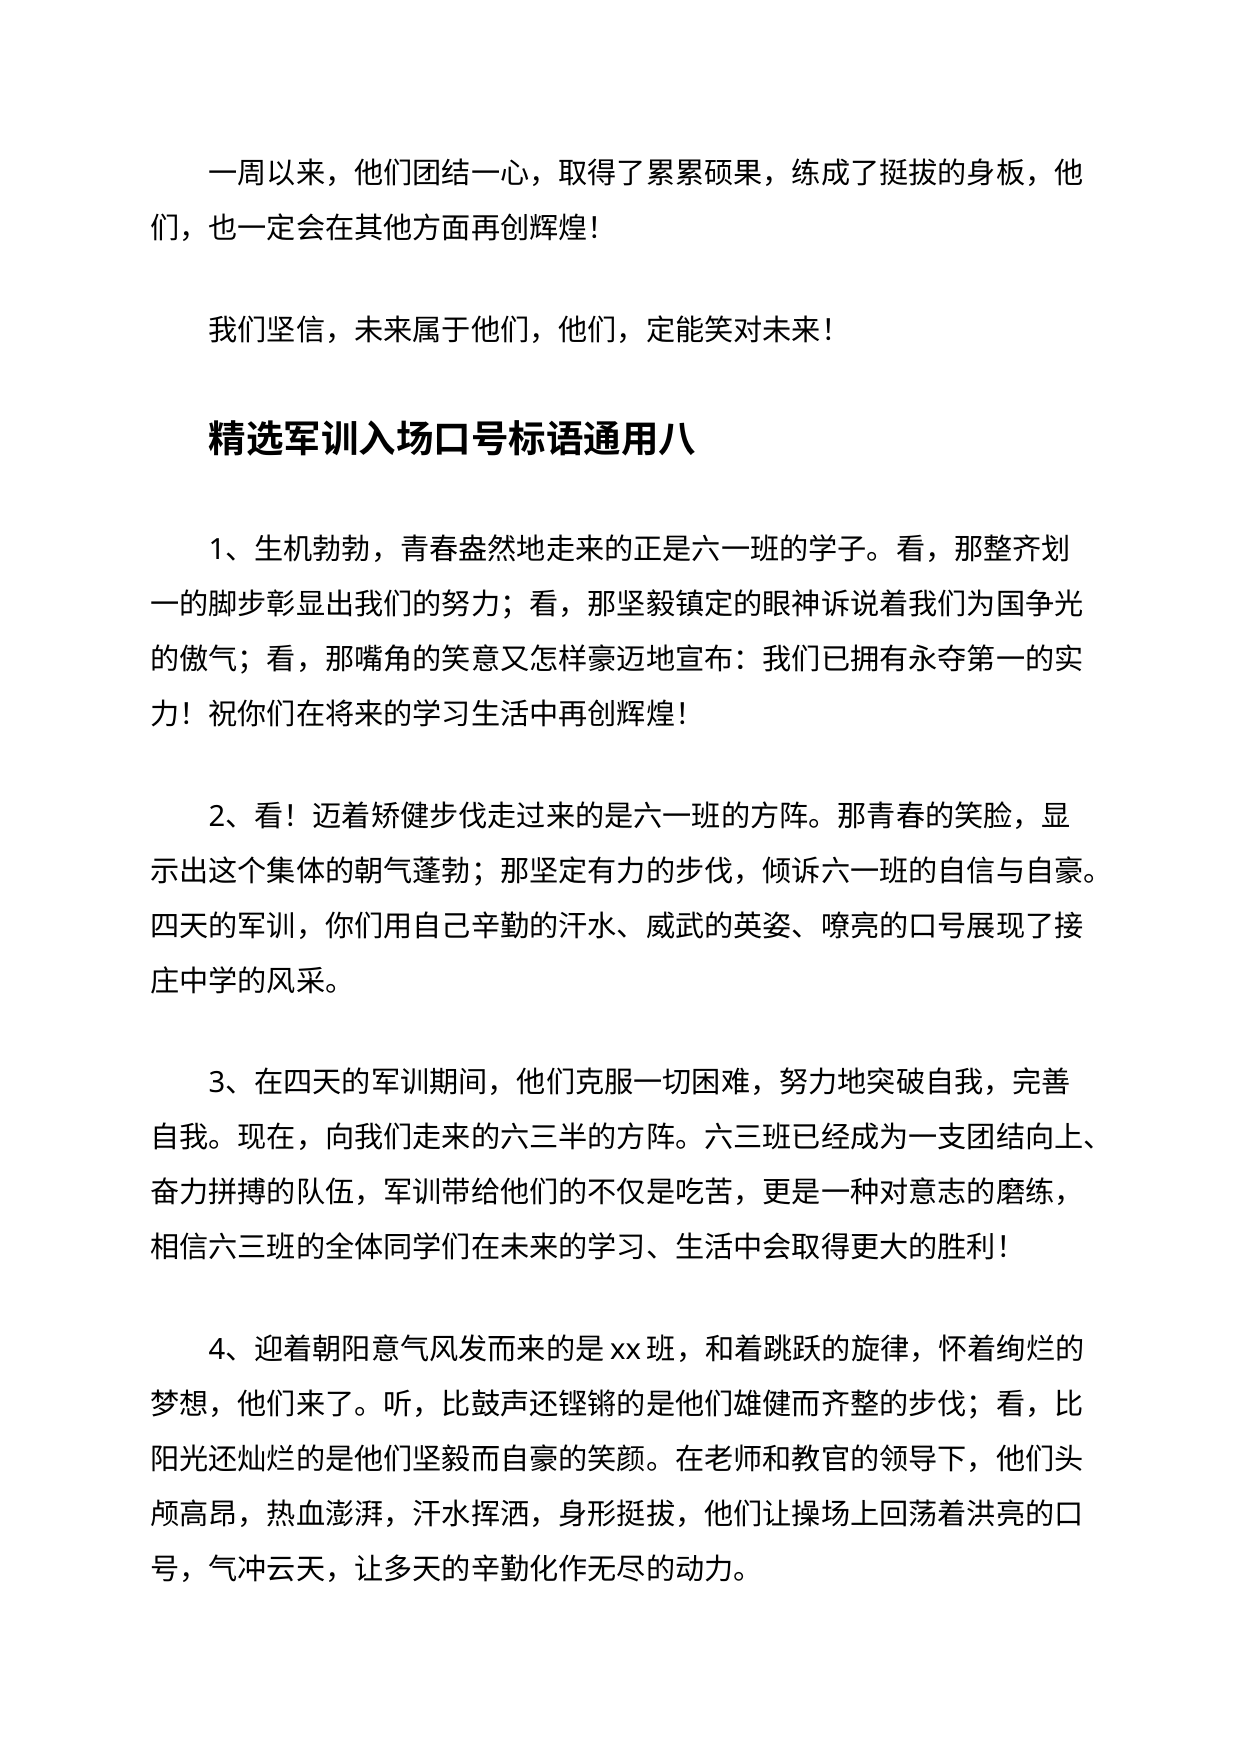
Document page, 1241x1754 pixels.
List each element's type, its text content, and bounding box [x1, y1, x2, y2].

text 1、生机勃勃，青春盎然地走来的正是六一班的学子。看，那整齐划一的脚步彰显出我们的努力；看，那坚毅镇定的眼神诉说着我们为国争光的傲气；看，那嘴角的笑意又怎样豪迈地宣布：我们已拥有永夺第一的实力！祝你们在将来的学习生活中再创辉煌！ [150, 526, 1090, 733]
text 2、看！迈着矫健步伐走过来的是六一班的方阵。那青春的笑脸，显示出这个集体的朝气蓬勃；那坚定有力的步伐，倾诉六一班的自信与自豪。四天的军训，你们用自己辛勤的汗水、威武的英姿、嘹亮的口号展现了接庄中学的风采。 [150, 792, 1090, 999]
text 精选军训入场口号标语通用八 [150, 408, 1090, 463]
text 3、在四天的军训期间，他们克服一切困难，努力地突破自我，完善自我。现在，向我们走来的六三半的方阵。六三班已经成为一支团结向上、奋力拼搏的队伍，军训带给他们的不仅是吃苦，更是一种对意志的磨练，相信六三班的全体同学们在未来的学习、生活中会取得更大的胜利！ [150, 1059, 1090, 1266]
text 4、迎着朝阳意气风发而来的是xx班，和着跳跃的旋律，怀着绚烂的梦想，他们来了。听，比鼓声还铿锵的是他们雄健而齐整的步伐；看，比阳光还灿烂的是他们坚毅而自豪的笑颜。在老师和教官的领导下，他们头颅高昂，热血澎湃，汗水挥洒，身形挺拔，他们让操场上回荡着洪亮的口号，气冲云天，让多天的辛勤化作无尽的动力。 [150, 1326, 1090, 1587]
text 一周以来，他们团结一心，取得了累累硕果，练成了挺拔的身板，他们，也一定会在其他方面再创辉煌！ [150, 150, 1090, 247]
text 我们坚信，未来属于他们，他们，定能笑对未来！ [150, 307, 1090, 349]
